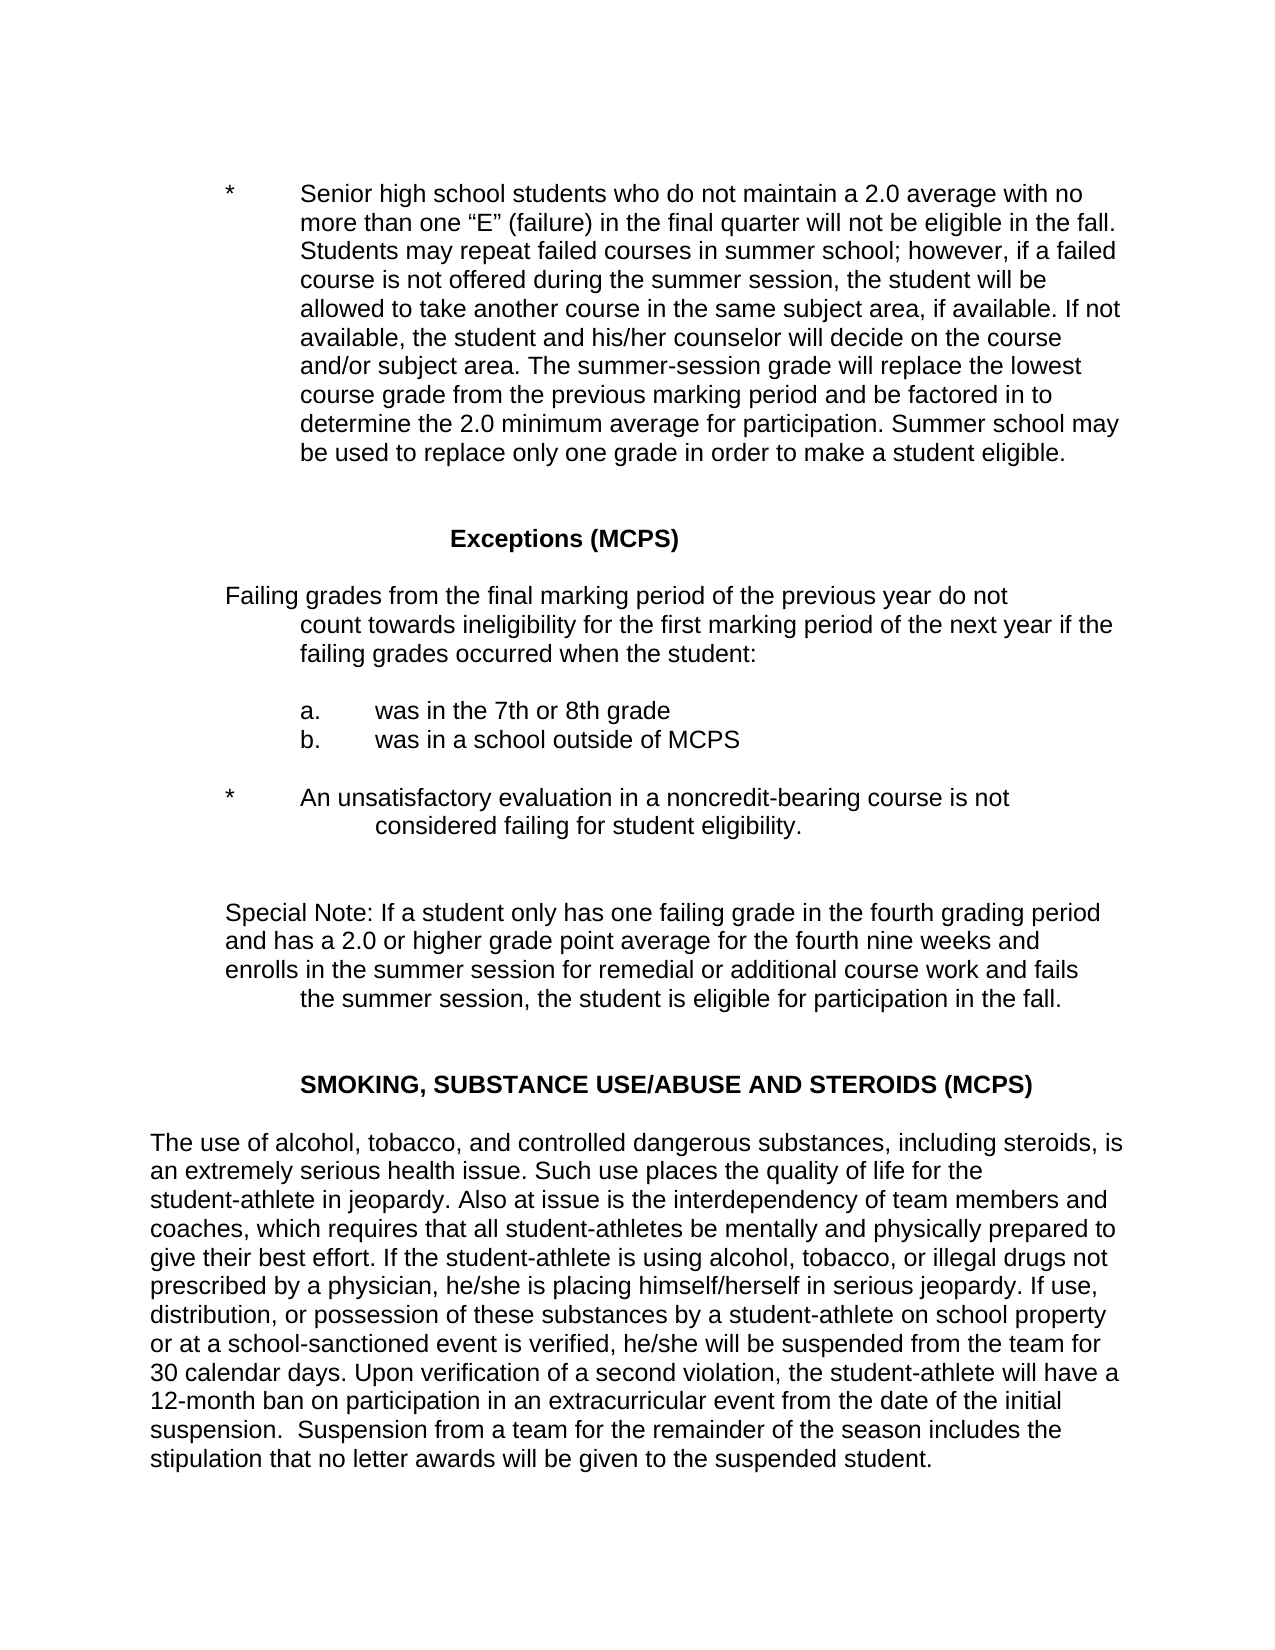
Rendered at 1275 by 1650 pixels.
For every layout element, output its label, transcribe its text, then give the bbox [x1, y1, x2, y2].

text a. was in the 7th or 8th grade [225, 696, 1125, 725]
text Special Note: If a student only has one failing grade in the fourth grading period and has a 2.0 or higher grade point average for the fourth nine weeks and enrolls in the summer session for remedial or additional course work and fails the summer session, the student is eligible for participation in the fall. [150, 897, 1125, 1012]
text Failing grades from the final marking period of the previous year do not count towards ineligibility for the first marking period of the next year if the failing grades occurred when the student: [150, 581, 1125, 667]
text * An unsatisfactory evaluation in a noncredit-bearing course is not considered failing for student eligibility. [150, 782, 1125, 840]
text SMOKING, SUBSTANCE USE/ABUSE AND STEROIDS (MCPS) [150, 1070, 1125, 1099]
text * Senior high school students who do not maintain a 2.0 average with no more than one “E” (failure) in the final quarter will not be eligible in the fall. Students may repeat failed courses in summer school; however, if a failed course is not offered during the summer session, the student will be allowed to take another course in the same subject area, if available. If not available, the student and his/her counselor will decide on the course and/or subject area. The summer-session grade will replace the lowest course grade from the previous marking period and be factored in to determine the 2.0 minimum average for participation. Summer school may be used to replace only one grade in order to make a student eligible. [225, 179, 1125, 466]
text student-athlete in jeopardy. Also at issue is the interdependency of team members and coaches, which requires that all student-athletes be mentally and physically prepared to give their best effort. If the student-athlete is using alcohol, tobacco, or illegal drugs not prescribed by a physician, he/she is placing himself/herself in serious jeopardy. If use, distribution, or possession of these substances by a student-athlete on school property or at a school-sanctioned event is verified, he/she will be suspended from the team for 30 calendar days. Upon verification of a second violation, the student-athlete will have a 12-month ban on participation in an extracurricular event from the date of the initial suspension. Suspension from a team for the remainder of the season includes the stipulation that no letter awards will be given to the suspended student. [150, 1185, 1125, 1472]
text Exceptions (MCPS) [150, 524, 1125, 552]
text b. was in a school outside of MCPS [150, 725, 1125, 754]
text The use of alcohol, tobacco, and controlled dangerous substances, including steroids, is an extremely serious health issue. Such use places the quality of life for the [150, 1127, 1125, 1185]
